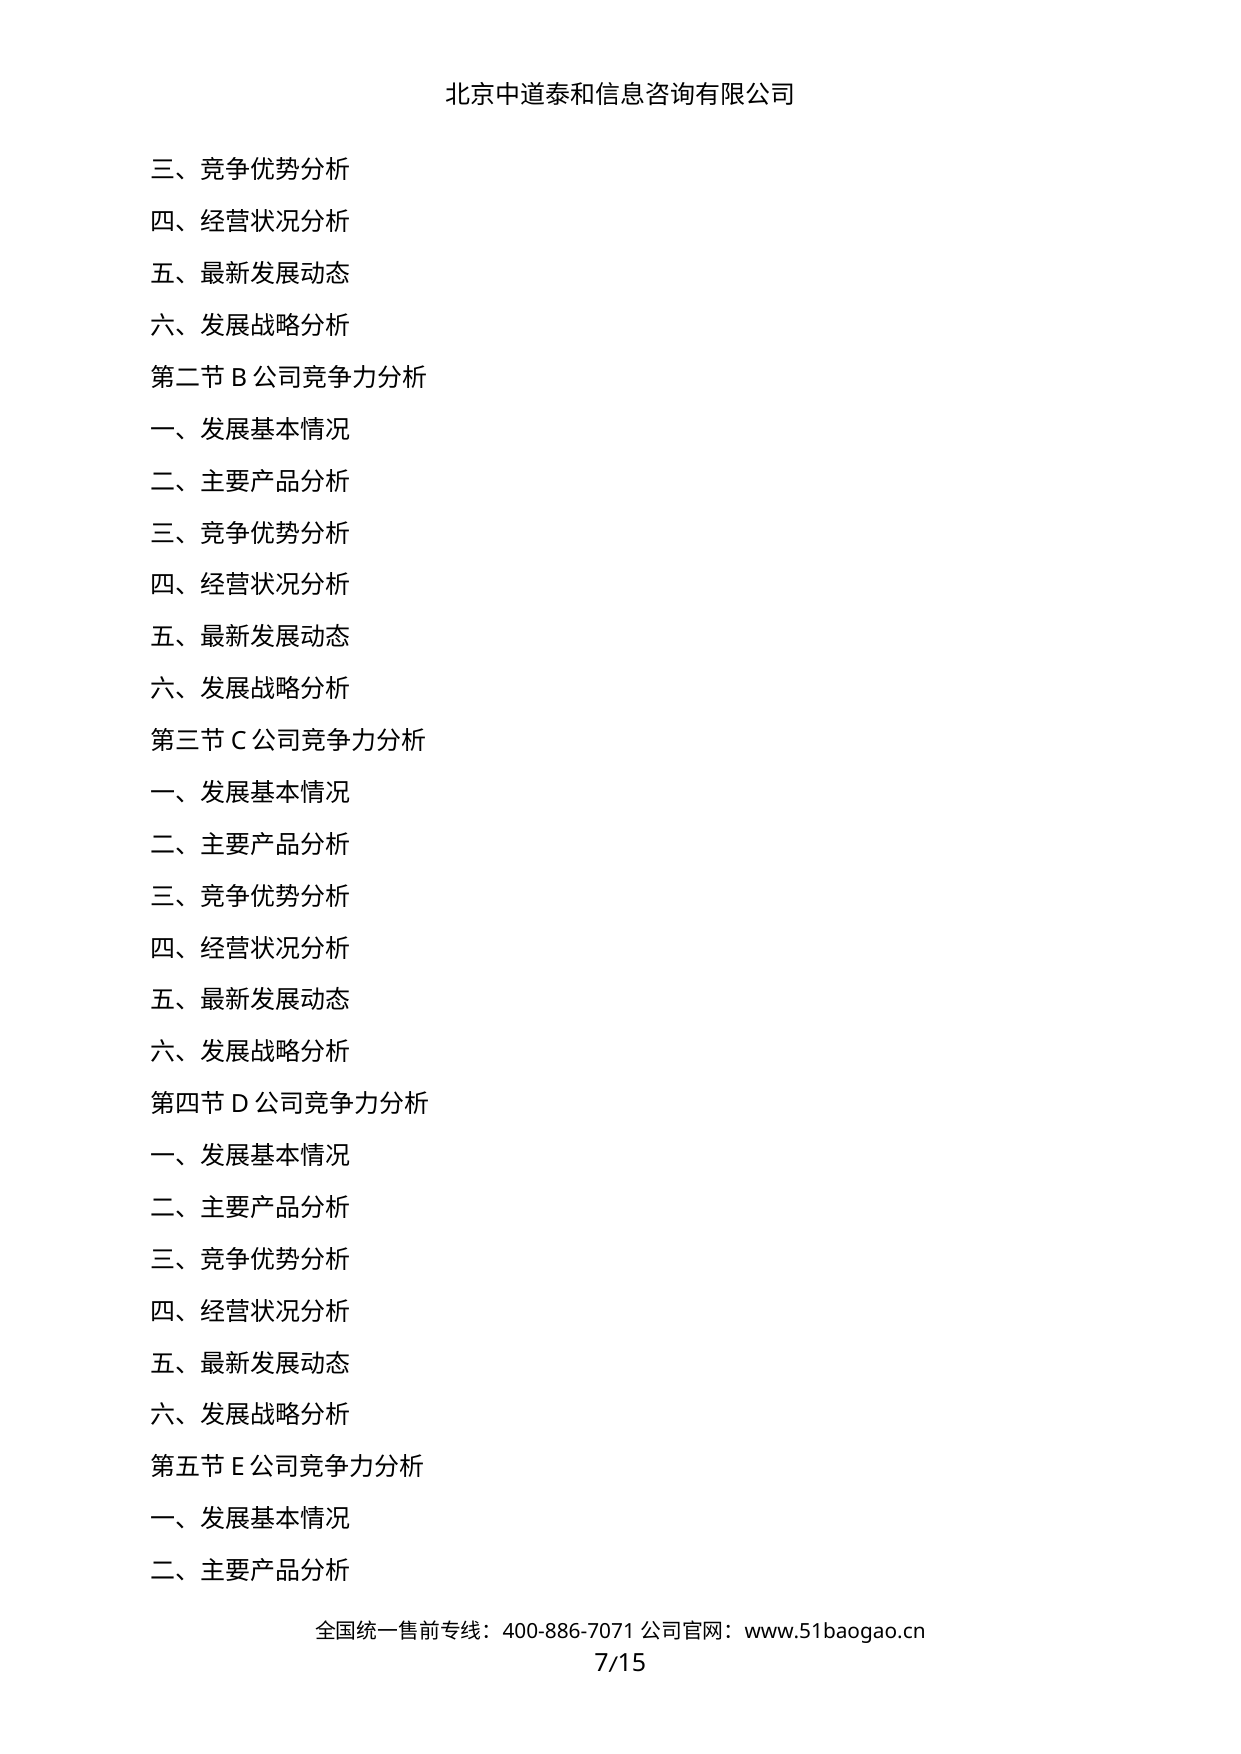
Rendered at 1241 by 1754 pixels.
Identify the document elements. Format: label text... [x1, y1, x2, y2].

text 二、主要产品分析 [150, 824, 1090, 861]
text 一、发展基本情况 [150, 409, 1090, 446]
text 四、经营状况分析 [150, 928, 1090, 964]
text 第四节 D公司竞争力分析 [150, 1084, 1090, 1120]
text 第三节 C公司竞争力分析 [150, 721, 1090, 757]
text 一、发展基本情况 [150, 772, 1090, 809]
text 四、经营状况分析 [150, 1291, 1090, 1327]
text 五、最新发展动态 [150, 980, 1090, 1016]
text 四、经营状况分析 [150, 202, 1090, 238]
text 三、竞争优势分析 [150, 150, 1090, 186]
text 第五节 E公司竞争力分析 [150, 1447, 1090, 1483]
text 二、主要产品分析 [150, 1551, 1090, 1587]
text 第二节 B公司竞争力分析 [150, 357, 1090, 394]
text 六、发展战略分析 [150, 1032, 1090, 1068]
text 二、主要产品分析 [150, 461, 1090, 497]
text 六、发展战略分析 [150, 669, 1090, 705]
text 一、发展基本情况 [150, 1499, 1090, 1535]
text 五、最新发展动态 [150, 617, 1090, 653]
text 三、竞争优势分析 [150, 513, 1090, 549]
text 二、主要产品分析 [150, 1187, 1090, 1224]
text 三、竞争优势分析 [150, 876, 1090, 912]
text 三、竞争优势分析 [150, 1239, 1090, 1276]
text 五、最新发展动态 [150, 1343, 1090, 1379]
text 五、最新发展动态 [150, 254, 1090, 290]
text 一、发展基本情况 [150, 1136, 1090, 1172]
text 六、发展战略分析 [150, 306, 1090, 342]
text 四、经营状况分析 [150, 565, 1090, 601]
text 六、发展战略分析 [150, 1395, 1090, 1431]
